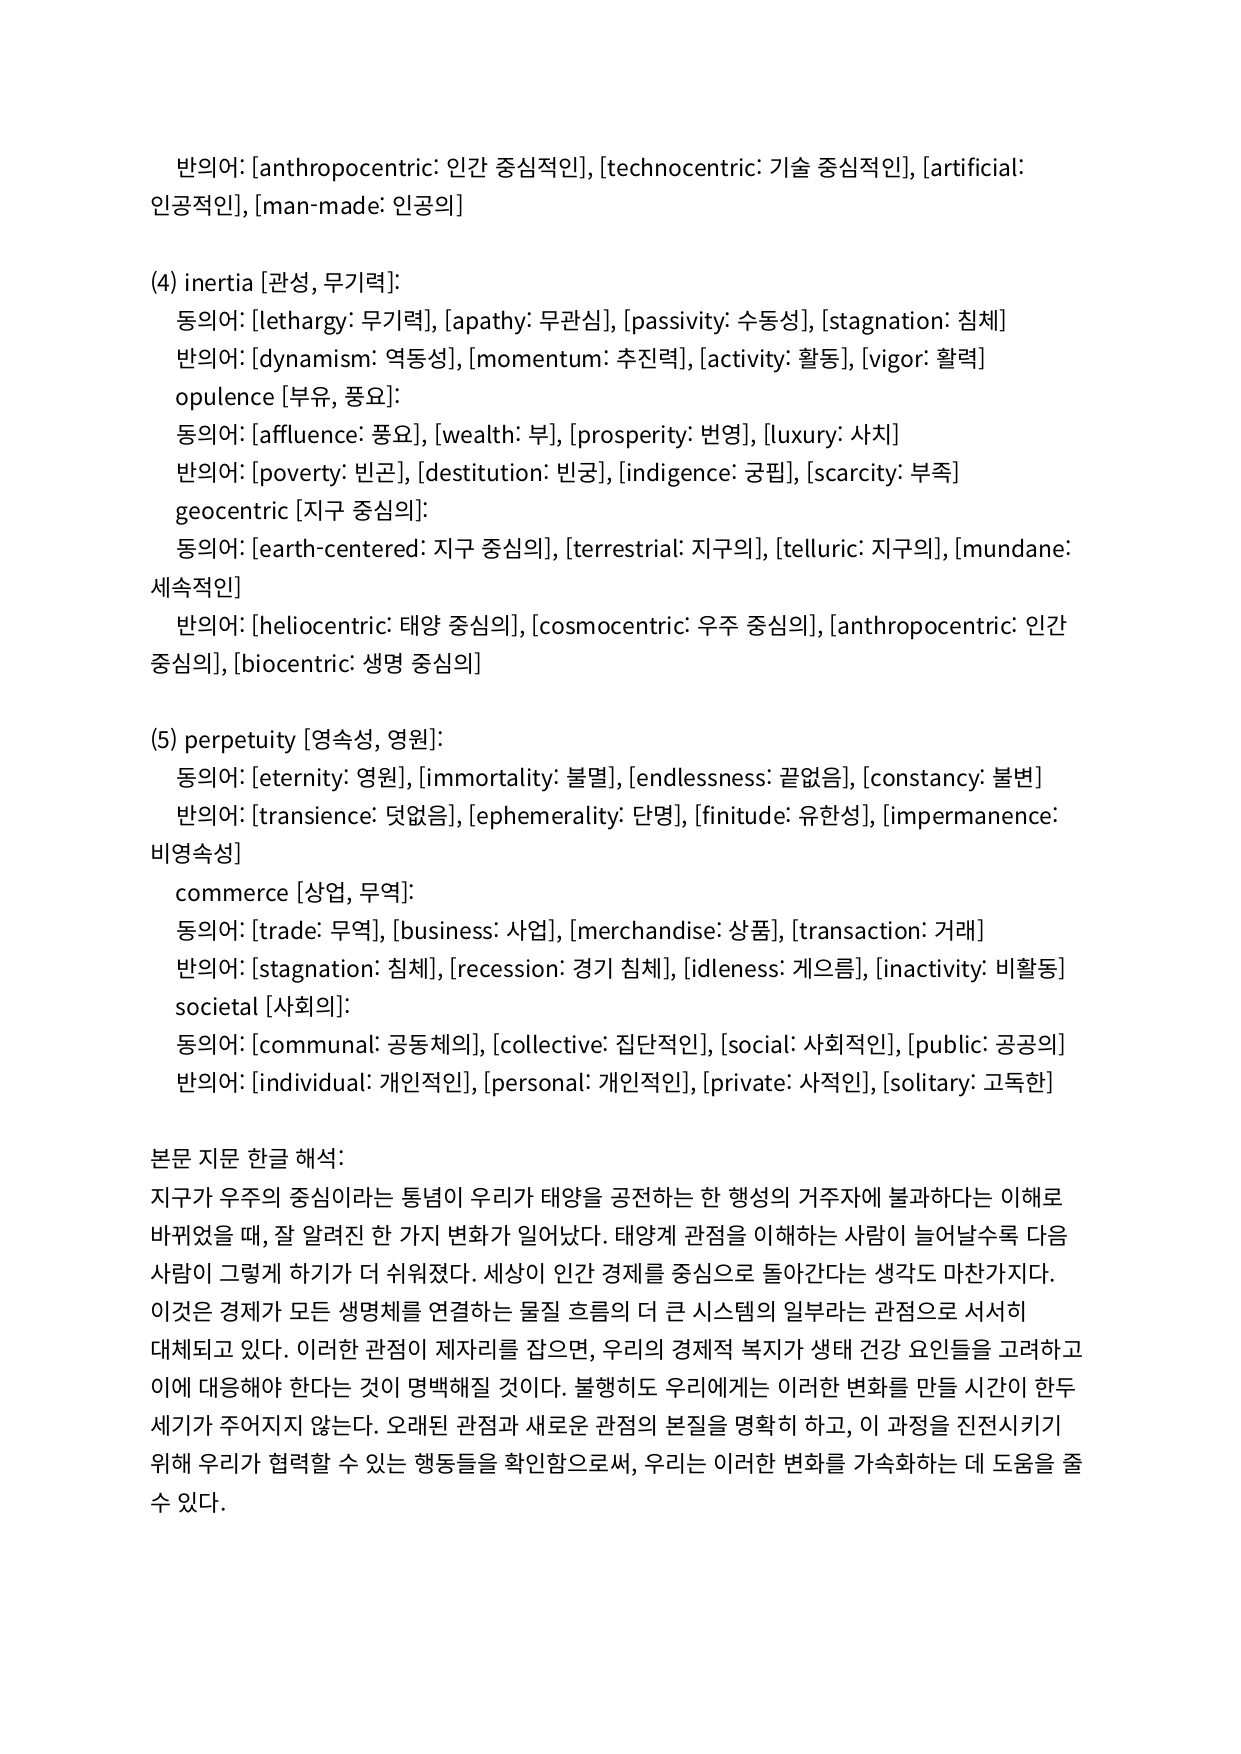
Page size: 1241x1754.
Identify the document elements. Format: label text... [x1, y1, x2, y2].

text 동의어: [communal: 공동체의], [collective: 집단적인], [social: 사회적인], [public: 공공의] [150, 1027, 1090, 1060]
text 동의어: [eternity: 영원], [immortality: 불멸], [endlessness: 끝없음], [constancy: 불변] [150, 760, 1090, 793]
text 반의어: [individual: 개인적인], [personal: 개인적인], [private: 사적인], [solitary: 고독한] [150, 1065, 1090, 1098]
text 반의어: [heliocentric: 태양 중심의], [cosmocentric: 우주 중심의], [anthropocentric: 인간 중심의], [biocentric: 생명 중심의] [150, 607, 1090, 679]
text commerce [상업, 무역]: [150, 874, 1090, 908]
text 반의어: [anthropocentric: 인간 중심적인], [technocentric: 기술 중심적인], [artificial: 인공적인], [man-made: 인공의] [150, 150, 1090, 221]
text 동의어: [lethargy: 무기력], [apathy: 무관심], [passivity: 수동성], [stagnation: 침체] [150, 302, 1090, 336]
text 반의어: [dynamism: 역동성], [momentum: 추진력], [activity: 활동], [vigor: 활력] [150, 341, 1090, 374]
text geocentric [지구 중심의]: [150, 493, 1090, 526]
text 동의어: [earth-centered: 지구 중심의], [terrestrial: 지구의], [telluric: 지구의], [mundane: 세속적인] [150, 531, 1090, 603]
text (5) perpetuity [영속성, 영원]: [150, 722, 1090, 755]
text opulence [부유, 풍요]: [150, 379, 1090, 412]
text 반의어: [stagnation: 침체], [recession: 경기 침체], [idleness: 게으름], [inactivity: 비활동] [150, 951, 1090, 984]
text 동의어: [trade: 무역], [business: 사업], [merchandise: 상품], [transaction: 거래] [150, 912, 1090, 946]
text 지구가 우주의 중심이라는 통념이 우리가 태양을 공전하는 한 행성의 거주자에 불과하다는 이해로 바뀌었을 때, 잘 알려진 한 가지 변화가 일어났다. 태양계 관점을 이해하는 사람이 늘어날수록 다음 사람이 그렇게 하기가 더 쉬워졌다. 세상이 인간 경제를 중심으로 돌아간다는 생각도 마찬가지다. 이것은 경제가 모든 생명체를 연결하는 물질 흐름의 더 큰 시스템의 일부라는 관점으로 서서히 대체되고 있다. 이러한 관점이 제자리를 잡으면, 우리의 경제적 복지가 생태 건강 요인들을 고려하고 이에 대응해야 한다는 것이 명백해질 것이다. 불행히도 우리에게는 이러한 변화를 만들 시간이 한두 세기가 주어지지 않는다. 오래된 관점과 새로운 관점의 본질을 명확히 하고, 이 과정을 진전시키기 위해 우리가 협력할 수 있는 행동들을 확인함으로써, 우리는 이러한 변화를 가속화하는 데 도움을 줄 수 있다. [150, 1179, 1090, 1518]
text 동의어: [affluence: 풍요], [wealth: 부], [prosperity: 번영], [luxury: 사치] [150, 417, 1090, 450]
text 반의어: [poverty: 빈곤], [destitution: 빈궁], [indigence: 궁핍], [scarcity: 부족] [150, 455, 1090, 488]
text 본문 지문 한글 해석: [150, 1141, 1090, 1174]
text 반의어: [transience: 덧없음], [ephemerality: 단명], [finitude: 유한성], [impermanence: 비영속성] [150, 798, 1090, 869]
text societal [사회의]: [150, 989, 1090, 1022]
text (4) inertia [관성, 무기력]: [150, 264, 1090, 298]
